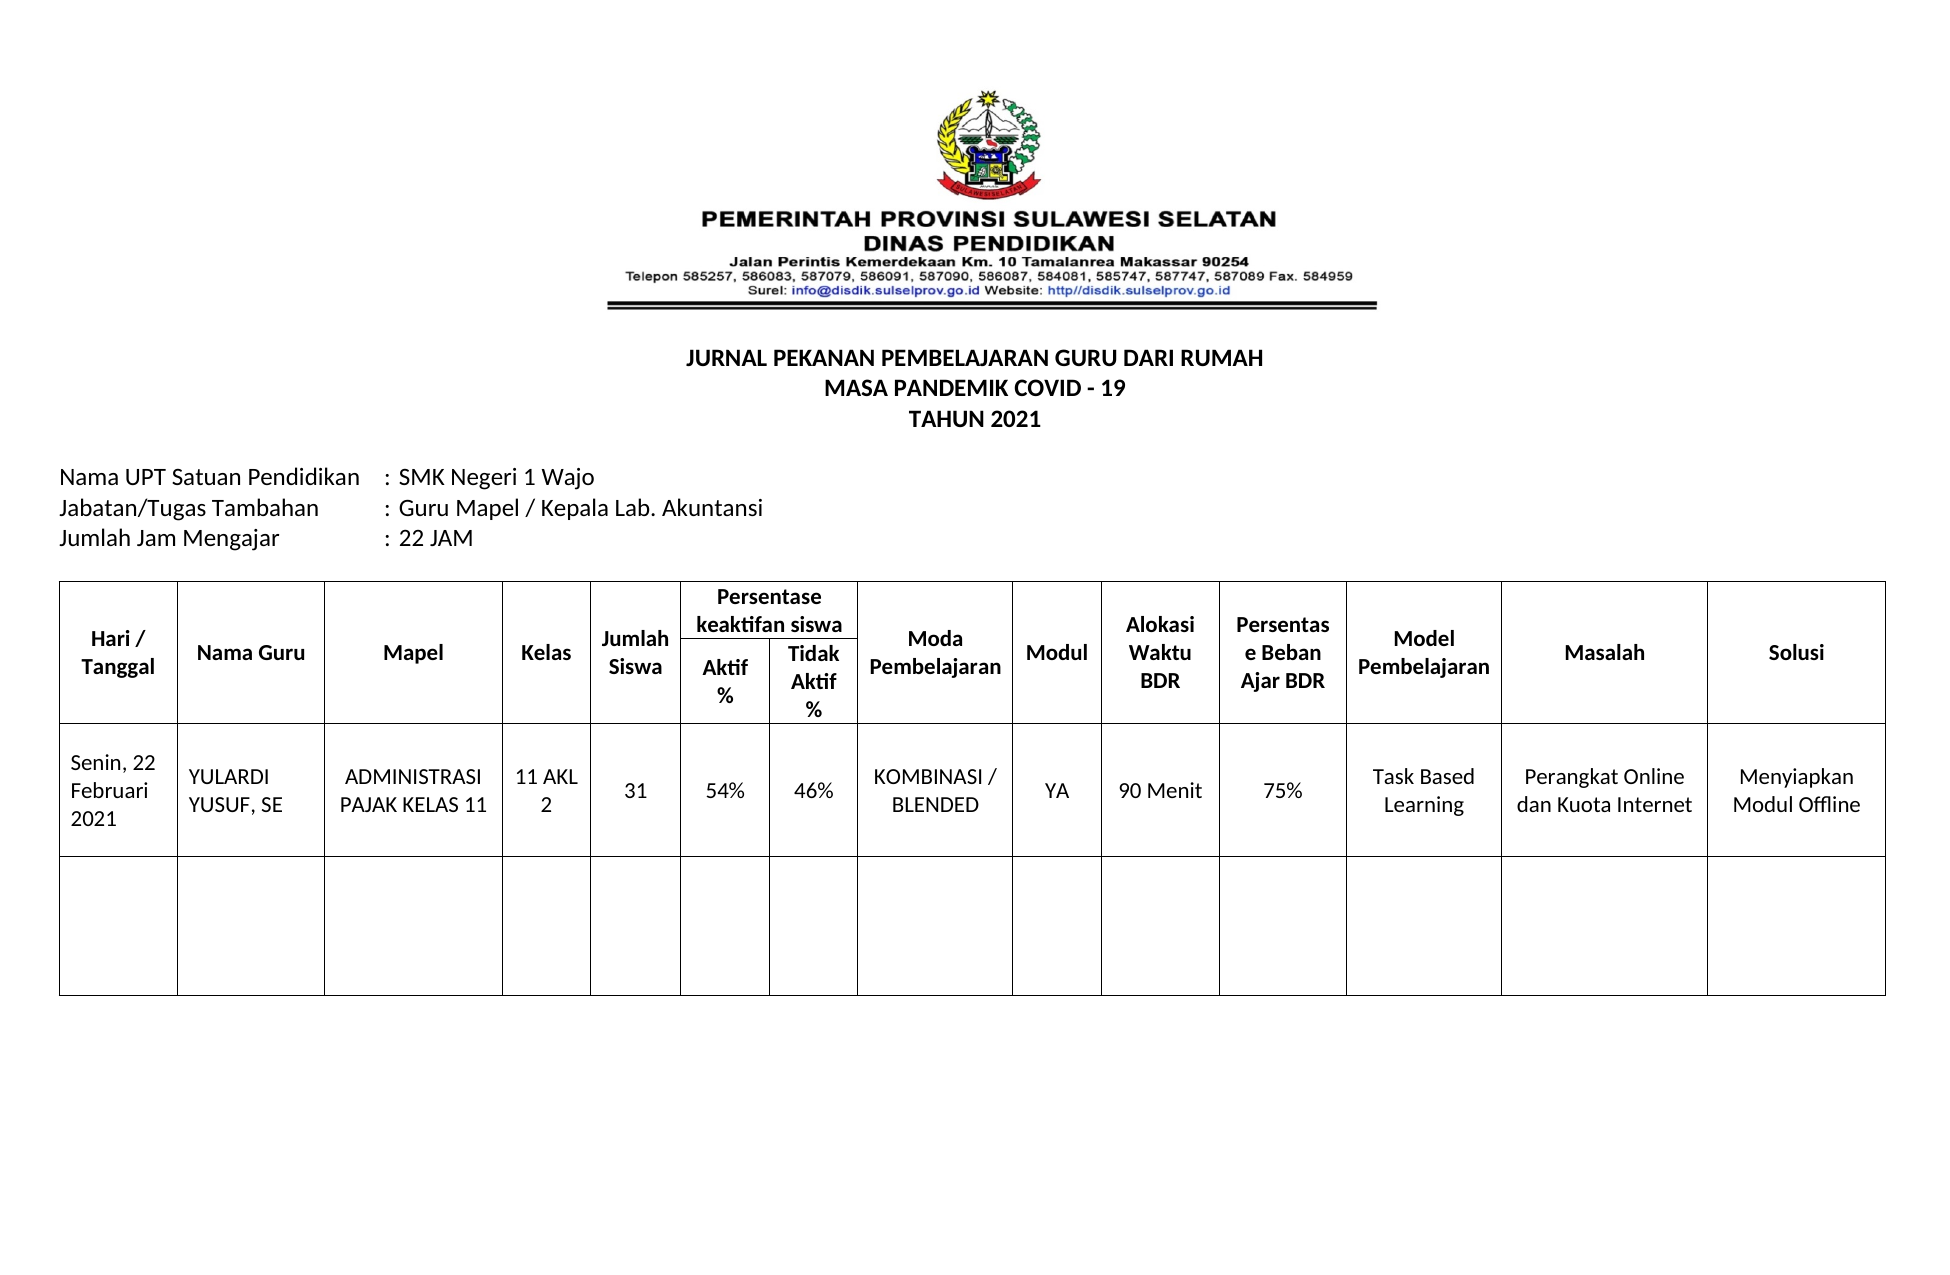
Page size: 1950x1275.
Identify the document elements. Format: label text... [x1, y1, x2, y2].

table_header Moda Pembelajaran [858, 582, 1012, 723]
table_cell 54% [681, 724, 769, 856]
table_cell YA [1013, 724, 1101, 856]
table_cell 31 [591, 724, 680, 856]
table_header Persentase keaktifan siswa [681, 582, 857, 638]
table_cell ADMINISTRASI PAJAK KELAS 11 [325, 724, 502, 856]
table_cell [325, 857, 502, 994]
table_header Jumlah Siswa [591, 582, 680, 723]
picture [597, 80, 1384, 318]
table_cell [858, 857, 1012, 994]
table_header Solusi [1708, 582, 1885, 723]
table_cell Tidak Aktif % [770, 639, 857, 723]
table_cell [1102, 857, 1219, 994]
table_header Alokasi Waktu BDR [1102, 582, 1219, 723]
text Jumlah Jam Mengajar : 22 JAM [59, 522, 1891, 553]
table_cell Task Based Learning [1347, 724, 1501, 856]
table_cell 11 AKL 2 [503, 724, 590, 856]
table_cell 75% [1220, 724, 1346, 856]
text JURNAL PEKANAN PEMBELAJARAN GURU DARI RUMAH [59, 342, 1891, 372]
table_cell 90 Menit [1102, 724, 1219, 856]
table_cell Aktif % [681, 639, 769, 723]
table_header Model Pembelajaran [1347, 582, 1501, 723]
table_header Nama Guru [178, 582, 324, 723]
text Nama UPT Satuan Pendidikan : SMK Negeri 1 Wajo [59, 461, 1891, 492]
table_cell [1347, 857, 1501, 994]
table_header Persentase Beban Ajar BDR [1220, 582, 1346, 723]
table_cell [503, 857, 590, 994]
table_cell [681, 857, 769, 994]
table_cell [1502, 857, 1707, 994]
table_cell [60, 857, 177, 994]
table_header Modul [1013, 582, 1101, 723]
table_header Hari / Tanggal [60, 582, 177, 723]
table_header Mapel [325, 582, 502, 723]
table_cell Senin, 22 Februari 2021 [60, 724, 177, 856]
table_cell 46% [770, 724, 857, 856]
text MASA PANDEMIK COVID - 19 [59, 372, 1891, 403]
text TAHUN 2021 [59, 403, 1891, 433]
table_header Kelas [503, 582, 590, 723]
table_cell [591, 857, 680, 994]
table_cell [178, 857, 324, 994]
table_cell [1708, 857, 1885, 994]
table_cell [770, 857, 857, 994]
table_cell KOMBINASI /BLENDED [858, 724, 1012, 856]
table_cell Menyiapkan Modul Offline [1708, 724, 1885, 856]
text Jabatan/Tugas Tambahan : Guru Mapel / Kepala Lab. Akuntansi [59, 492, 1891, 522]
table_cell [1013, 857, 1101, 994]
table_cell [1220, 857, 1346, 994]
table_cell Perangkat Online dan Kuota Internet [1502, 724, 1707, 856]
table_header Masalah [1502, 582, 1707, 723]
table_cell YULARDI YUSUF, SE [178, 724, 324, 856]
